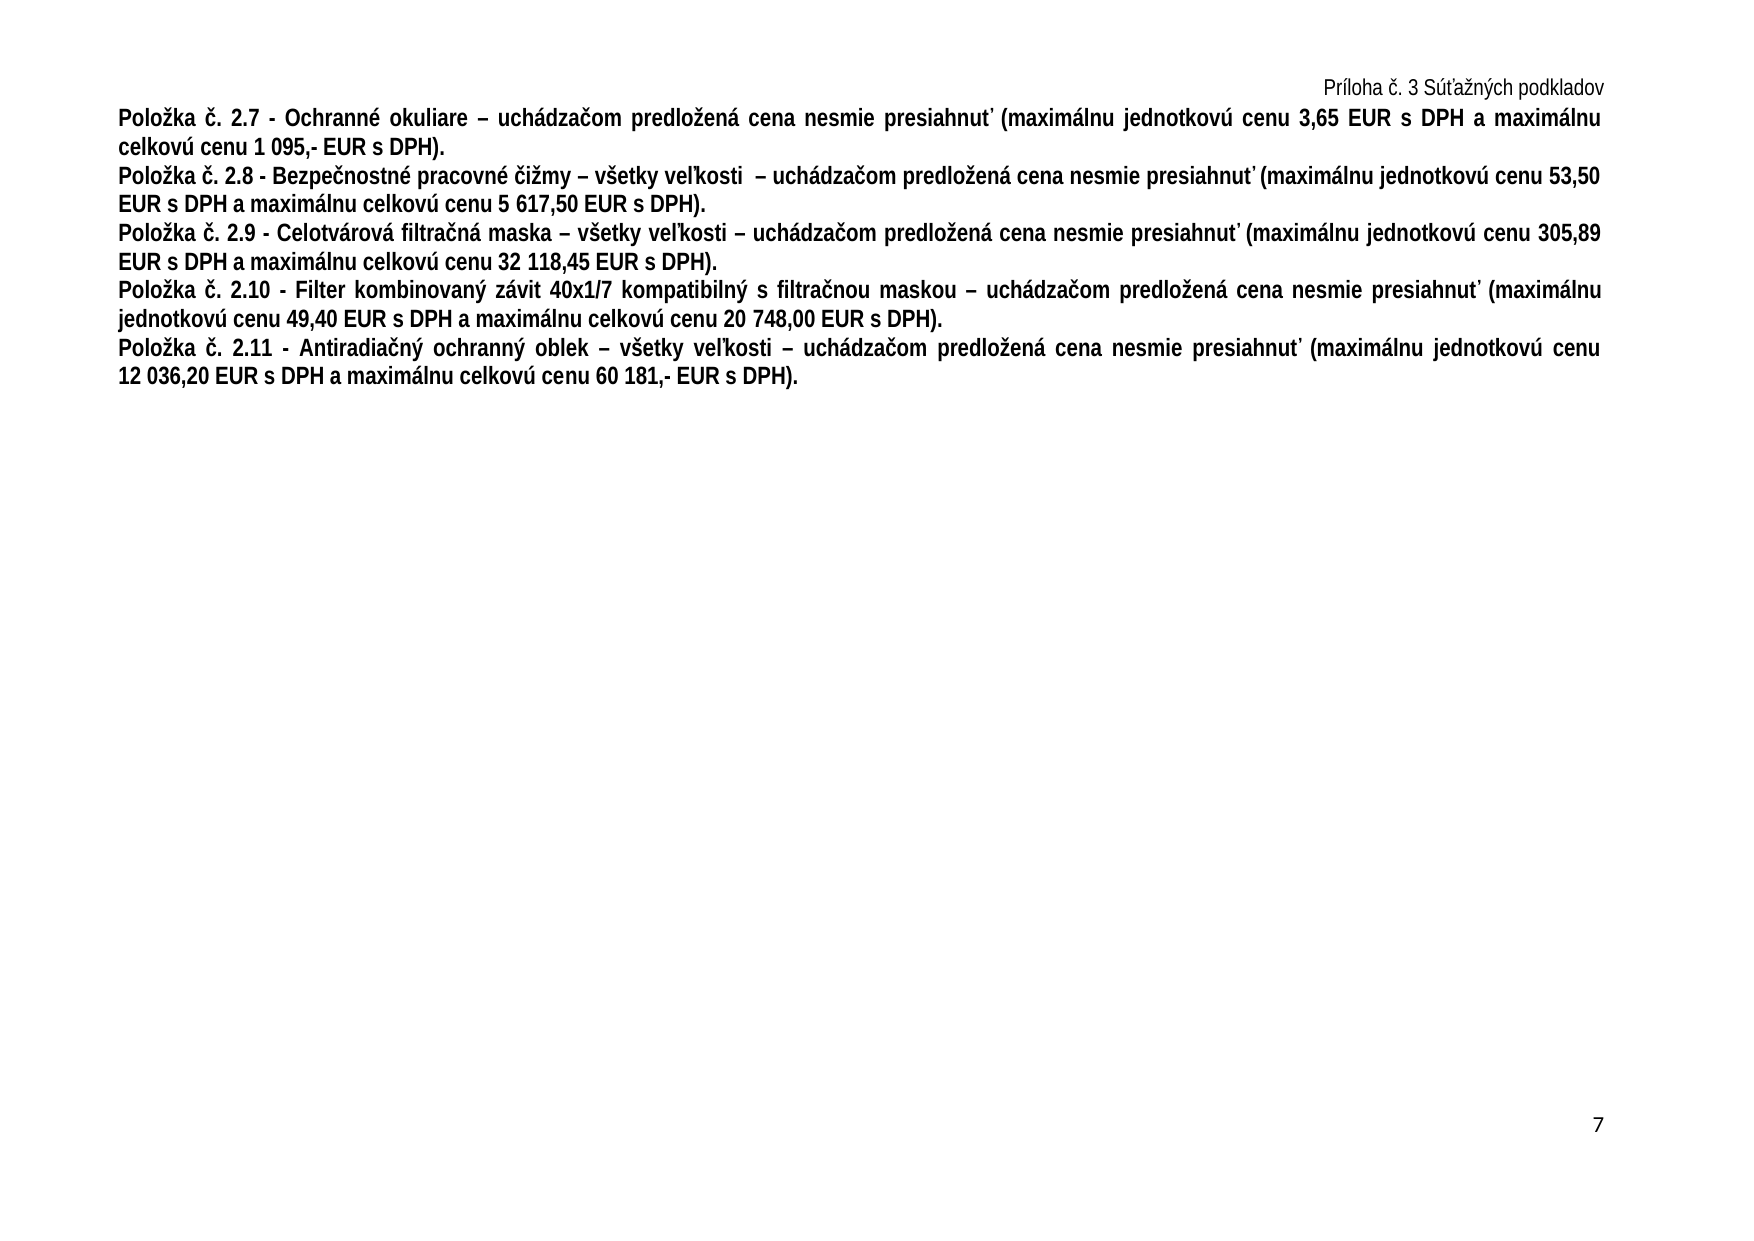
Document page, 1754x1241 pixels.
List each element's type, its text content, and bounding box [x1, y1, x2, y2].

text Položka č. 2.10 - Filter kombinovaný závit 40x1/7 kompatibilný s filtračnou maskou – uchádzačom predložená cena nesmie presiahnuť (maximálnu jednotkovú cenu 49,40 EUR s DPH a maximálnu celkovú cenu 20 748,00 EUR s DPH). [118, 275, 1604, 333]
text Položka č. 2.8 - Bezpečnostné pracovné čižmy – všetky veľkosti – uchádzačom predložená cena nesmie presiahnuť (maximálnu jednotkovú cenu 53,50 EUR s DPH a maximálnu celkovú cenu 5 617,50 EUR s DPH). [118, 161, 1604, 218]
text Položka č. 2.9 - Celotvárová filtračná maska – všetky veľkosti – uchádzačom predložená cena nesmie presiahnuť (maximálnu jednotkovú cenu 305,89 EUR s DPH a maximálnu celkovú cenu 32 118,45 EUR s DPH). [118, 218, 1604, 275]
text Položka č. 2.11 - Antiradiačný ochranný oblek – všetky veľkosti – uchádzačom predložená cena nesmie presiahnuť (maximálnu jednotkovú cenu 12 036,20 EUR s DPH a maximálnu celkovú cenu 60 181,- EUR s DPH). [118, 333, 1604, 390]
text Položka č. 2.7 - Ochranné okuliare – uchádzačom predložená cena nesmie presiahnuť (maximálnu jednotkovú cenu 3,65 EUR s DPH a maximálnu celkovú cenu 1 095,- EUR s DPH). [118, 103, 1604, 161]
